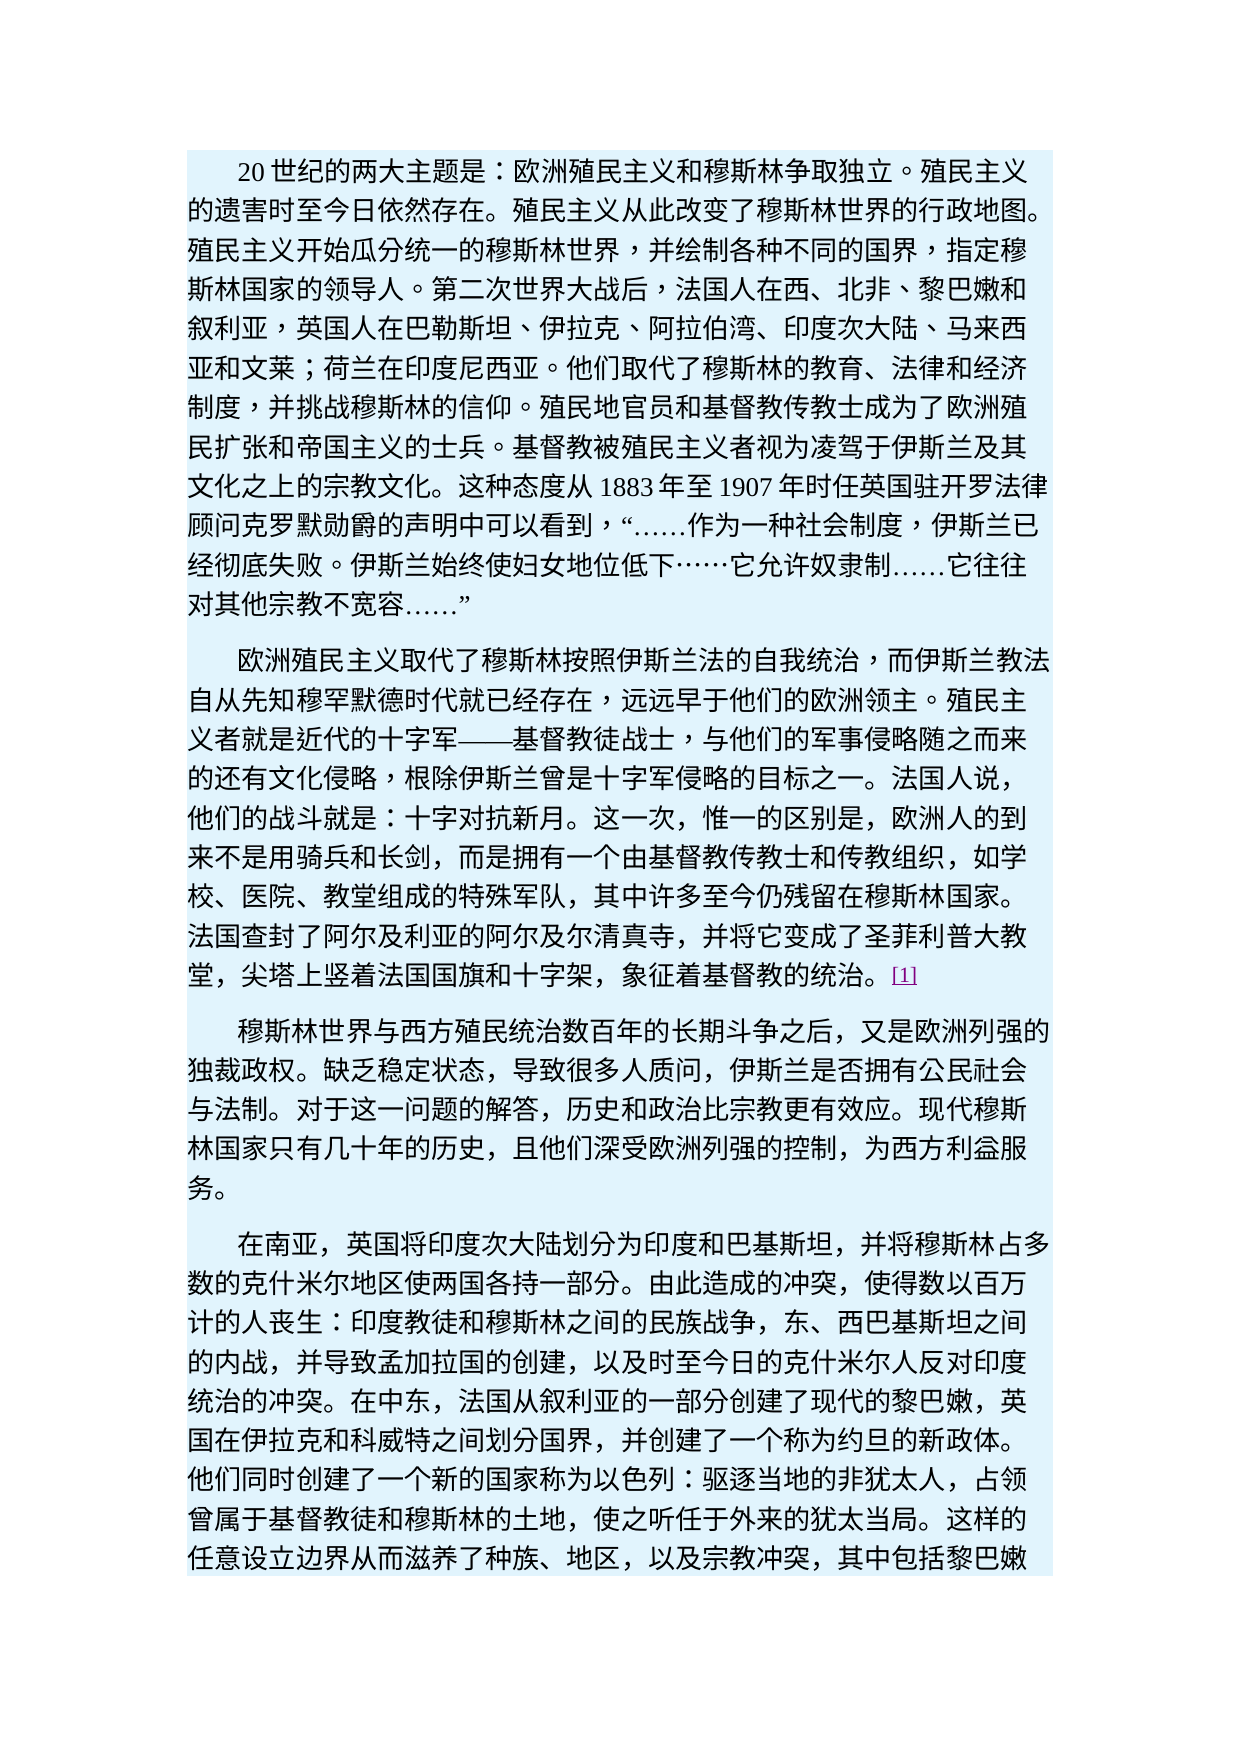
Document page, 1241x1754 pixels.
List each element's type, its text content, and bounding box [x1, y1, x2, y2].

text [187, 1223, 1053, 1576]
text 穆斯林世界与西方殖民统治数百年的长期斗争之后，又是欧洲列强的独裁政权。缺乏稳定状态，导致很多人质问，伊斯兰是否拥有公民社会与法制。对于这一问题的解答，历史和政治比宗教更有效应。现代穆斯林国家只有几十年的历史，且他们深受欧洲列强的控制，为西方利益服务。 [187, 1010, 1053, 1206]
text 欧洲殖民主义取代了穆斯林按照伊斯兰法的自我统治，而伊斯兰教法自从先知穆罕默德时代就已经存在，远远早于他们的欧洲领主。殖民主义者就是近代的十字军——基督教徒战士，与他们的军事侵略随之而来的还有文化侵略，根除伊斯兰曾是十字军侵略的目标之一。法国人说，他们的战斗就是：十字对抗新月。这一次，惟一的区别是，欧洲人的到来不是用骑兵和长剑，而是拥有一个由基督教传教士和传教组织，如学校、医院、教堂组成的特殊军队，其中许多至今仍残留在穆斯林国家。法国查封了阿尔及利亚的阿尔及尔清真寺，并将它变成了圣菲利普大教堂，尖塔上竖着法国国旗和十字架，象征着基督教的统治。[1] [187, 639, 1053, 993]
text 20世纪的两大主题是：欧洲殖民主义和穆斯林争取独立。殖民主义的遗害时至今日依然存在。殖民主义从此改变了穆斯林世界的行政地图。殖民主义开始瓜分统一的穆斯林世界，并绘制各种不同的国界，指定穆斯林国家的领导人。第二次世界大战后，法国人在西、北非、黎巴嫩和叙利亚，英国人在巴勒斯坦、伊拉克、阿拉伯湾、印度次大陆、马来西亚和文莱；荷兰在印度尼西亚。他们取代了穆斯林的教育、法律和经济制度，并挑战穆斯林的信仰。殖民地官员和基督教传教士成为了欧洲殖民扩张和帝国主义的士兵。基督教被殖民主义者视为凌驾于伊斯兰及其文化之上的宗教文化。这种态度从1883年至1907年时任英国驻开罗法律顾问克罗默勋爵的声明中可以看到，“……作为一种社会制度，伊斯兰已经彻底失败。伊斯兰始终使妇女地位低下……它允许奴隶制……它往往对其他宗教不宽容……” [187, 150, 1053, 622]
